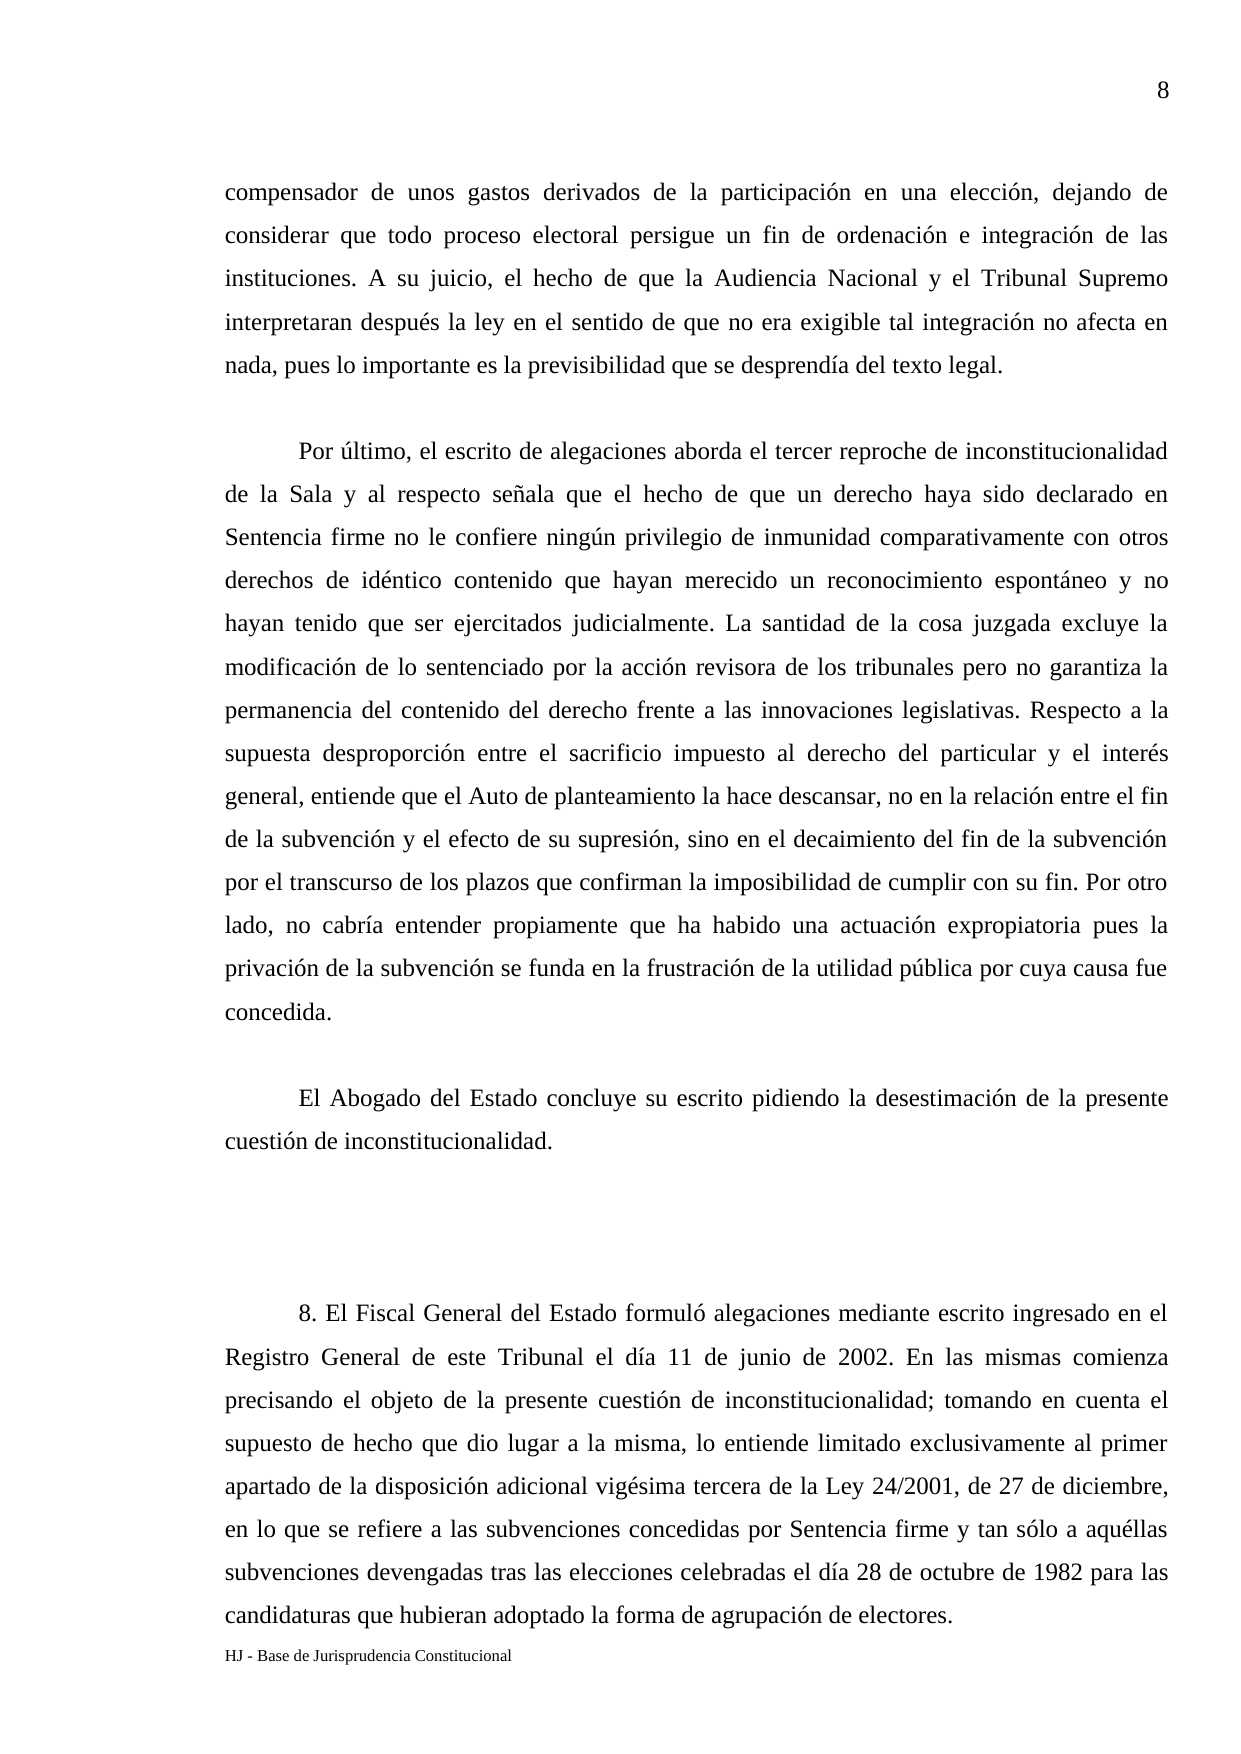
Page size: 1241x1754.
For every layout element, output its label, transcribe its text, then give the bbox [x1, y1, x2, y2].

text Por último, el escrito de alegaciones aborda el tercer reproche de inconstitucionalidad de la Sala y al respecto señala que el hecho de que un derecho haya sido declarado en Sentencia firme no le confiere ningún privilegio de inmunidad comparativamente con otros derechos de idéntico contenido que hayan merecido un reconocimiento espontáneo y no hayan tenido que ser ejercitados judicialmente. La santidad de la cosa juzgada excluye la modificación de lo sentenciado por la acción revisora de los tribunales pero no garantiza la permanencia del contenido del derecho frente a las innovaciones legislativas. Respecto a la supuesta desproporción entre el sacrificio impuesto al derecho del particular y el interés general, entiende que el Auto de planteamiento la hace descansar, no en la relación entre el fin de la subvención y el efecto de su supresión, sino en el decaimiento del fin de la subvención por el transcurso de los plazos que confirman la imposibilidad de cumplir con su fin. Por otro lado, no cabría entender propiamente que ha habido una actuación expropiatoria pues la privación de la subvención se funda en la frustración de la utilidad pública por cuya causa fue concedida. [224, 436, 1169, 1025]
text 8. El Fiscal General del Estado formuló alegaciones mediante escrito ingresado en el Registro General de este Tribunal el día 11 de junio de 2002. En las mismas comienza precisando el objeto de la presente cuestión de inconstitucionalidad; tomando en cuenta el supuesto de hecho que dio lugar a la misma, lo entiende limitado exclusivamente al primer apartado de la disposición adicional vigésima tercera de la Ley 24/2001, de 27 de diciembre, en lo que se refiere a las subvenciones concedidas por Sentencia firme y tan sólo a aquéllas subvenciones devengadas tras las elecciones celebradas el día 28 de octubre de 1982 para las candidaturas que hubieran adoptado la forma de agrupación de electores. [224, 1298, 1169, 1629]
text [224, 177, 1169, 378]
text El Abogado del Estado concluye su escrito pidiendo la desestimación de la presente cuestión de inconstitucionalidad. [224, 1083, 1169, 1155]
